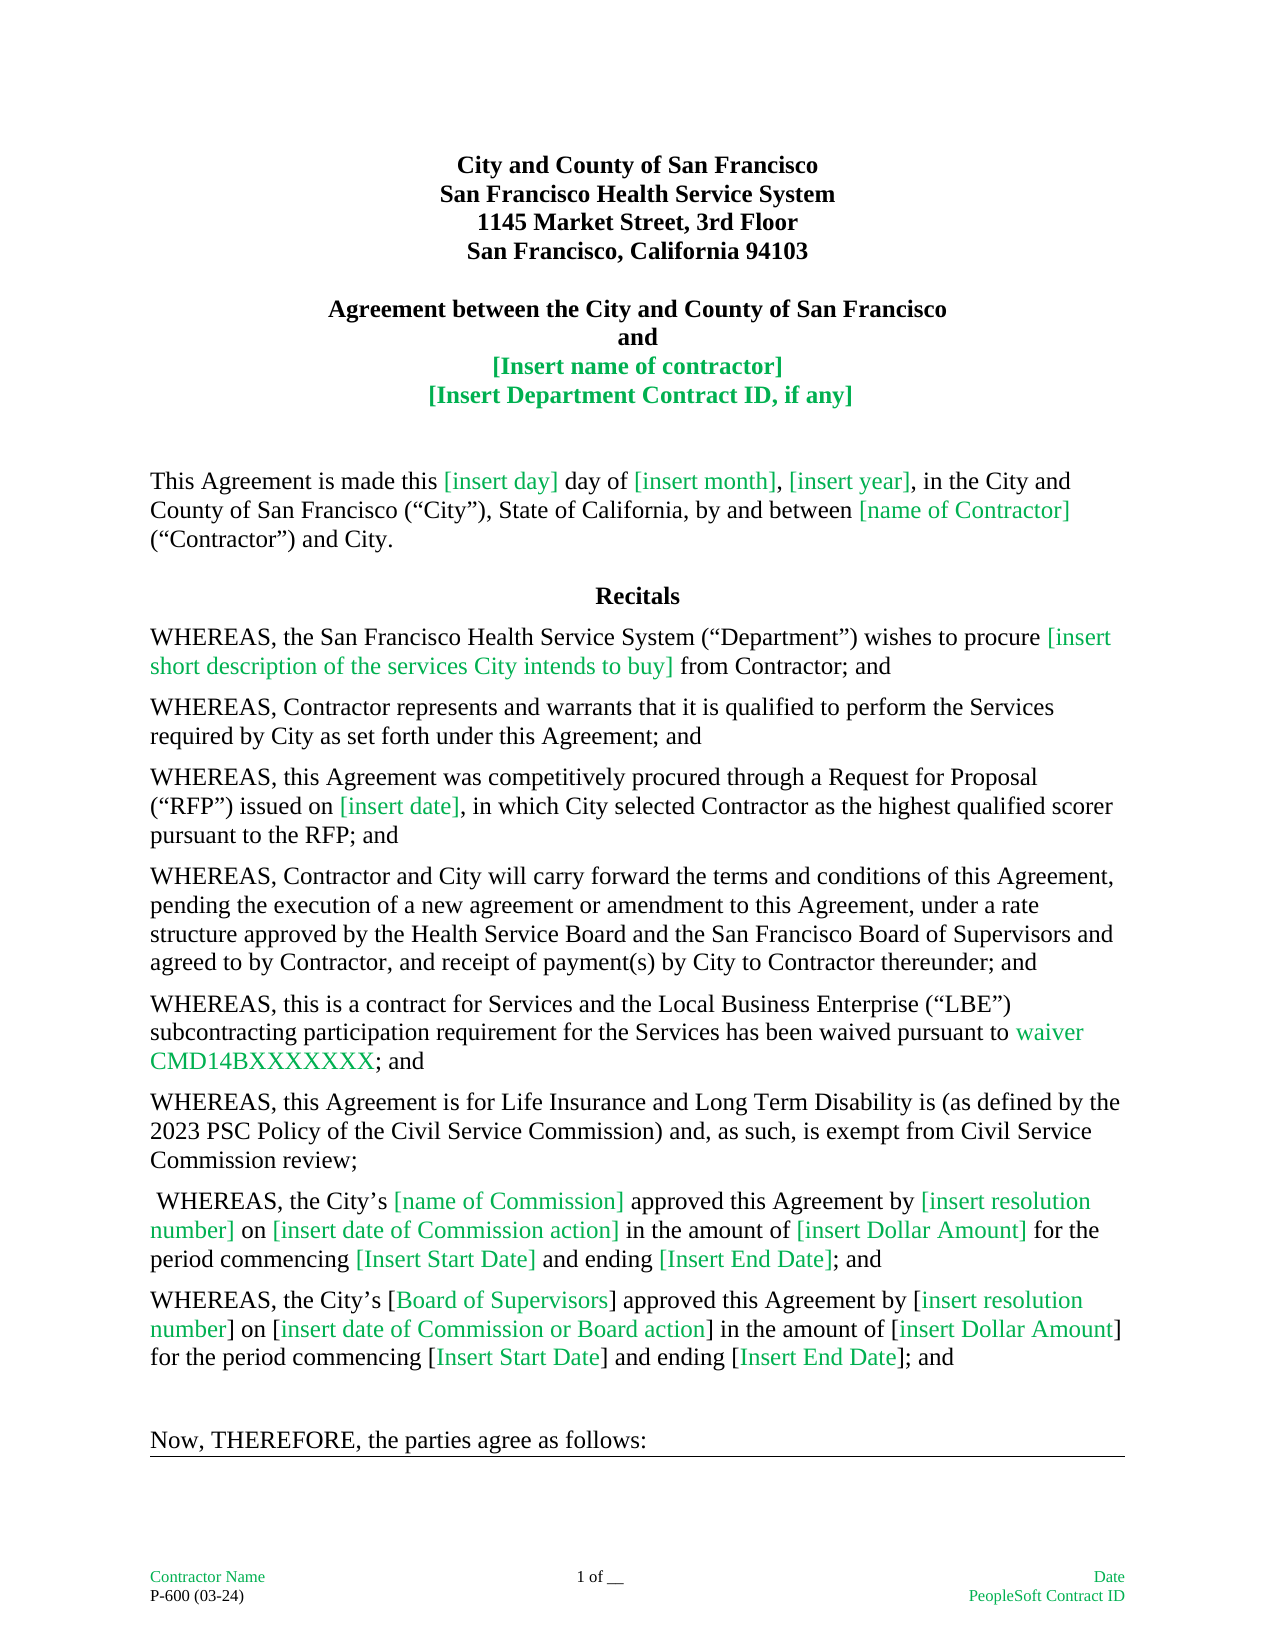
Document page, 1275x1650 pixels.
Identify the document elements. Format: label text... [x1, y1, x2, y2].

text WHEREAS, Contractor and City will carry forward the terms and conditions of this Agreement, pending the execution of a new agreement or amendment to this Agreement, under a rate structure approved by the Health Service Board and the San Francisco Board of Supervisors and agreed to by Contractor, and receipt of payment(s) by City to Contractor thereunder; and [150, 861, 1125, 976]
text Agreement between the City and County of San Francisco [150, 294, 1125, 322]
text San Francisco Health Service System [150, 179, 1125, 207]
text WHEREAS, this is a contract for Services and the Local Business Enterprise (“LBE”) subcontracting participation requirement for the Services has been waived pursuant to waiver CMD14BXXXXXXX; and [150, 989, 1125, 1075]
text [Insert name of contractor] [150, 351, 1125, 380]
text WHEREAS, this Agreement is for Life Insurance and Long Term Disability is (as defined by the 2023 PSC Policy of the Civil Service Commission) and, as such, is exempt from Civil Service Commission review; [150, 1087, 1125, 1174]
text WHEREAS, the City’s [name of Commission] approved this Agreement by [insert resolution number] on [insert date of Commission action] in the amount of [insert Dollar Amount] for the period commencing [Insert Start Date] and ending [Insert End Date]; and [150, 1186, 1125, 1272]
text San Francisco, California 94103 [150, 236, 1125, 265]
text Whereas, this Agreement was competitively procured through a Request for Proposal (“RFP”) issued on [insert date], in which City selected Contractor as the highest qualified scorer pursuant to the RFP; and [150, 762, 1125, 849]
text This Agreement is made this [insert day] day of [insert month], [insert year], in the City and County of San Francisco (“City”), State of California, by and between [name of Contractor] (“Contractor”) and City. [150, 466, 1125, 552]
text WHEREAS, Contractor represents and warrants that it is qualified to perform the Services required by City as set forth under this Agreement; and [150, 692, 1125, 750]
text [Insert Department Contract ID, if any] [150, 380, 1125, 409]
text and [150, 322, 1125, 351]
text 1145 Market Street, 3rd Floor [150, 207, 1125, 236]
text City and County of San Francisco [150, 150, 1125, 179]
text WHEREAS, the City’s [Board of Supervisors] approved this Agreement by [insert resolution number] on [insert date of Commission or Board action] in the amount of [insert Dollar Amount] for the period commencing [Insert Start Date] and ending [Insert End Date]; and [150, 1285, 1125, 1371]
text Recitals [150, 581, 1125, 610]
text WHEREAS, the San Francisco Health Service System (“Department”) wishes to procure [insert short description of the services City intends to buy] from Contractor; and [150, 622, 1125, 680]
text Now, THEREFORE, the parties agree as follows: [150, 1425, 1125, 1456]
